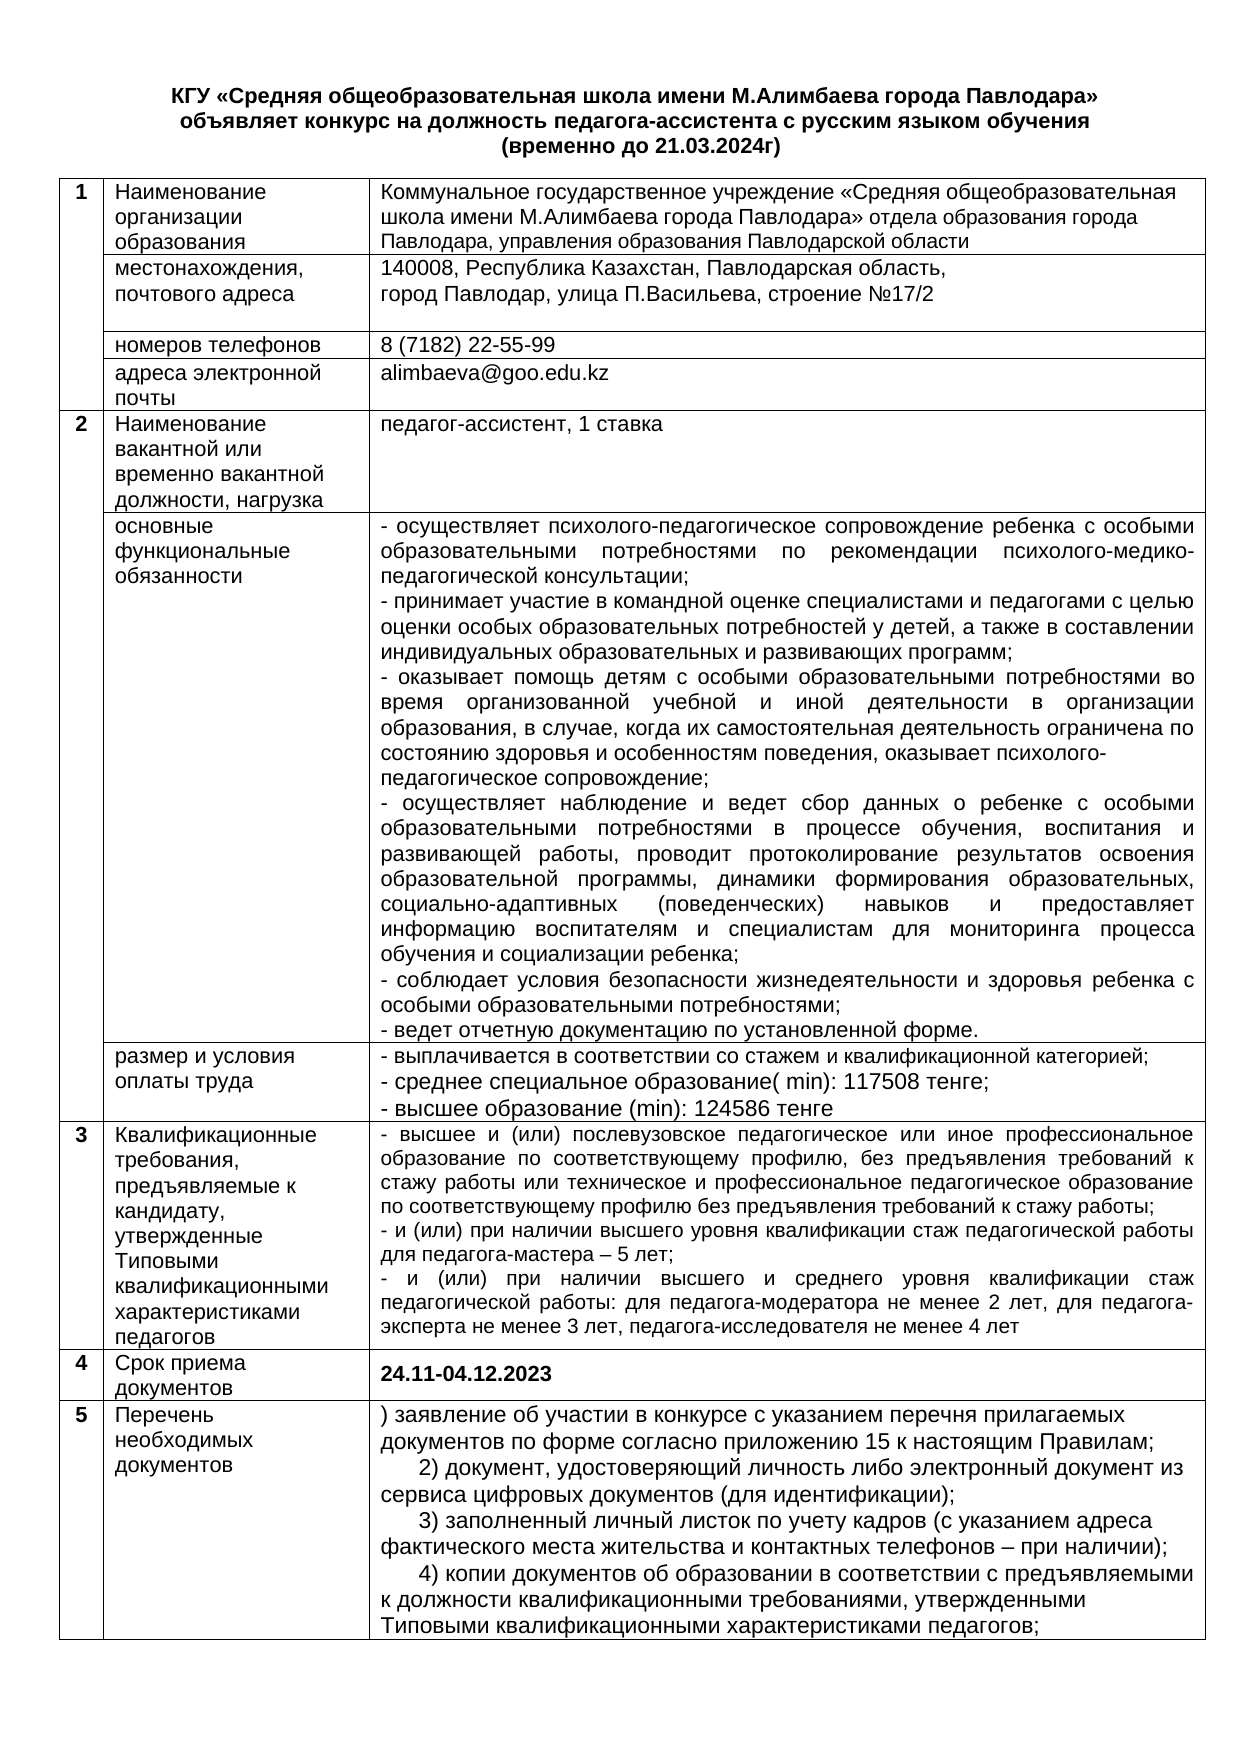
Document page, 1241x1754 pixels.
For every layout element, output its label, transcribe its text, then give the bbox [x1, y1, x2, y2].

text (временно до 21.03.2024г) [118, 133, 1152, 158]
table_cell основные функциональные обязанности [104, 513, 369, 1042]
table_header 1 [60, 179, 103, 410]
table_cell - выплачивается в соответствии со стажем и квалификационной категорией; - среднее специальное образование( min): 117508 тенге; - высшее образование (min): 124586 тенге [370, 1043, 1205, 1121]
table_cell педагог-ассистент, 1 ставка [370, 411, 1205, 512]
table_cell местонахождения, почтового адреса [104, 255, 369, 331]
table_cell Наименование вакантной или временно вакантной должности, нагрузка [104, 411, 369, 512]
table_cell 2 [60, 411, 103, 1121]
table_cell alimbaeva@goo.edu.kz [370, 359, 1205, 410]
table_cell - высшее и (или) послевузовское педагогическое или иное профессиональное образование по соответствующему профилю, без предъявления требований к стажу работы или техническое и профессиональное педагогическое образование по соответствующему профилю без предъявления требований к стажу работы; - и (или) при наличии высшего уровня квалификации стаж педагогической работы для педагога-мастера – 5 лет; - и (или) при наличии высшего и среднего уровня квалификации стаж педагогической работы: для педагога-модератора не менее 2 лет, для педагога-эксперта не менее 3 лет, педагога-исследователя не менее 4 лет [370, 1122, 1205, 1349]
text КГУ «Средняя общеобразовательная школа имени М.Алимбаева города Павлодара» объявляет конкурс на должность педагога-ассистента с русским языком обучения [118, 83, 1152, 133]
table_cell 24.11-04.12.2023 [370, 1350, 1205, 1400]
table_cell 3 [60, 1122, 103, 1349]
table_cell Квалификационные требования, предъявляемые к кандидату, утвержденные Типовыми квалификационными характеристиками педагогов [104, 1122, 369, 1349]
table_cell 4 [60, 1350, 103, 1400]
table_header Коммунальное государственное учреждение «Средняя общеобразовательная школа имени М.Алимбаева города Павлодара» отдела образования города Павлодара, управления образования Павлодарской области [370, 179, 1205, 254]
table_cell - осуществляет психолого-педагогическое сопровождение ребенка с особыми образовательными потребностями по рекомендации психолого-медико-педагогической консультации; - принимает участие в командной оценке специалистами и педагогами с целью оценки особых образовательных потребностей у детей, а также в составлении индивидуальных образовательных и развивающих программ; - оказывает помощь детям с особыми образовательными потребностями во время организованной учебной и иной деятельности в организации образования, в случае, когда их самостоятельная деятельность ограничена по состоянию здоровья и особенностям поведения, оказывает психолого- педагогическое сопровождение; - осуществляет наблюдение и ведет сбор данных о ребенке с особыми образовательными потребностями в процессе обучения, воспитания и развивающей работы, проводит протоколирование результатов освоения образовательной программы, динамики формирования образовательных, социально-адаптивных (поведенческих) навыков и предоставляет информацию воспитателям и специалистам для мониторинга процесса обучения и социализации ребенка; - соблюдает условия безопасности жизнедеятельности и здоровья ребенка с особыми образовательными потребностями; - ведет отчетную документацию по установленной форме. [370, 513, 1205, 1042]
table_cell адреса электронной почты [104, 359, 369, 410]
table_cell 5 [60, 1401, 103, 1639]
table_cell 140008, Республика Казахстан, Павлодарская область, город Павлодар, улица П.Васильева, строение №17/2 [370, 255, 1205, 331]
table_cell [370, 1401, 1205, 1639]
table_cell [104, 1401, 369, 1639]
table_cell 8 (7182) 22-55-99 [370, 332, 1205, 358]
table_header Наименование организации образования [104, 179, 369, 254]
table_cell номеров телефонов [104, 332, 369, 358]
table_cell Срок приема документов [104, 1350, 369, 1400]
table_cell размер и условия оплаты труда [104, 1043, 369, 1121]
